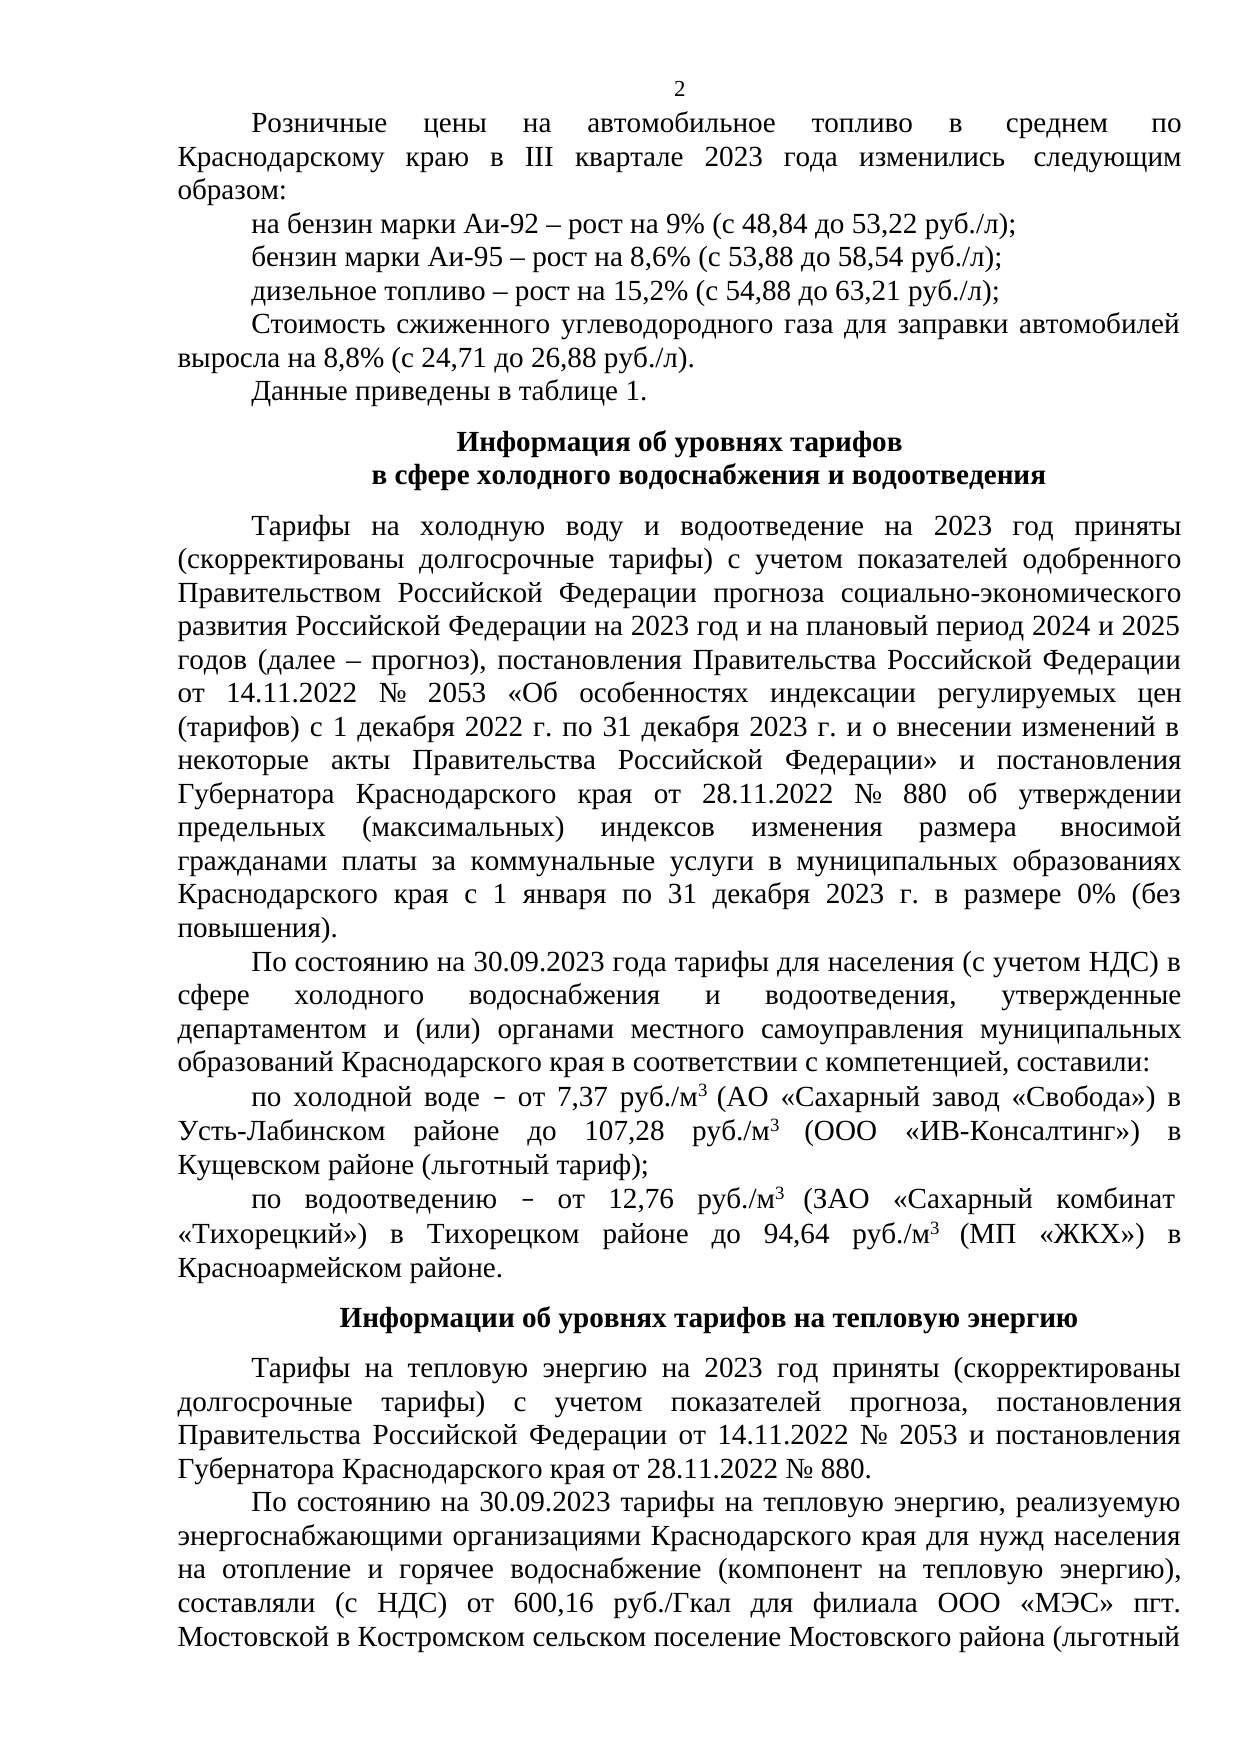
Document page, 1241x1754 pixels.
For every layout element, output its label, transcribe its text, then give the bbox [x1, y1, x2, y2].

text Розничные цены на автомобильное топливо в среднем по Краснодарскому краю в III квартале 2023 года изменились следующим образом: [177, 105, 1181, 206]
text в сфере холодного водоснабжения и водоотведения [296, 457, 1121, 491]
text Данные приведены в таблице 1. [251, 373, 1205, 407]
subtitle Информации об уровнях тарифов на тепловую энергию [296, 1300, 1121, 1334]
text «Тихорецкий») в Тихорецком районе до 94,64 руб./м3 (МП «ЖКХ») в Красноармейском районе. [177, 1216, 1181, 1283]
text по водоотведению – от 12,76 руб./м3 (ЗАО «Сахарный комбинат [251, 1181, 1205, 1216]
text По состоянию на 30.09.2023 тарифы на тепловую энергию, реализуемую энергоснабжающими организациями Краснодарского края для нужд населения на отопление и горячее водоснабжение (компонент на тепловую энергию), составляли (с НДС) от 600,16 руб./Гкал для филиала ООО «МЭС» пгт. Мостовской в Костромском сельском поселение Мостовского района (льготный [177, 1484, 1181, 1652]
text По состоянию на 30.09.2023 года тарифы для населения (с учетом НДС) в сфере холодного водоснабжения и водоотведения, утвержденные департаментом и (или) органами местного самоуправления муниципальных образований Краснодарского края в соответствии с компетенцией, составили: [177, 944, 1182, 1078]
subtitle Информация об уровнях тарифов [237, 424, 1121, 457]
text Стоимость сжиженного углеводородного газа для заправки автомобилей выросла на 8,8% (с 24,71 до 26,88 руб./л). [177, 306, 1205, 373]
text Тарифы на холодную воду и водоотведение на 2023 год приняты (скорректированы долгосрочные тарифы) с учетом показателей одобренного Правительством Российской Федерации прогноза социально-экономического развития Российской Федерации на 2023 год и на плановый период 2024 и 2025 годов (далее – прогноз), постановления Правительства Российской Федерации от 14.11.2022 № 2053 «Об особенностях индексации регулируемых цен (тарифов) с 1 декабря 2022 г. по 31 декабря 2023 г. и о внесении изменений в некоторые акты Правительства Российской Федерации» и постановления Губернатора Краснодарского края от 28.11.2022 № 880 об утверждении предельных (максимальных) индексов изменения размера вносимой гражданами платы за коммунальные услуги в муниципальных образованиях Краснодарского края с 1 января по 31 декабря 2023 г. в размере 0% (без повышения). [177, 508, 1182, 944]
text на бензин марки Аи-92 – рост на 9% (с 48,84 до 53,22 руб./л); бензин марки Аи-95 – рост на 8,6% (с 53,88 до 58,54 руб./л); дизельное топливо – рост на 15,2% (с 54,88 до 63,21 руб./л); [251, 206, 1018, 306]
text по холодной воде – от 7,37 руб./м3 (АО «Сахарный завод «Свобода») в Усть-Лабинском районе до 107,28 руб./м3 (ООО «ИВ-Консалтинг») в Кущевском районе (льготный тариф); [177, 1078, 1181, 1181]
text Тарифы на тепловую энергию на 2023 год приняты (скорректированы долгосрочные тарифы) с учетом показателей прогноза, постановления Правительства Российской Федерации от 14.11.2022 № 2053 и постановления Губернатора Краснодарского края от 28.11.2022 № 880. [177, 1350, 1181, 1484]
